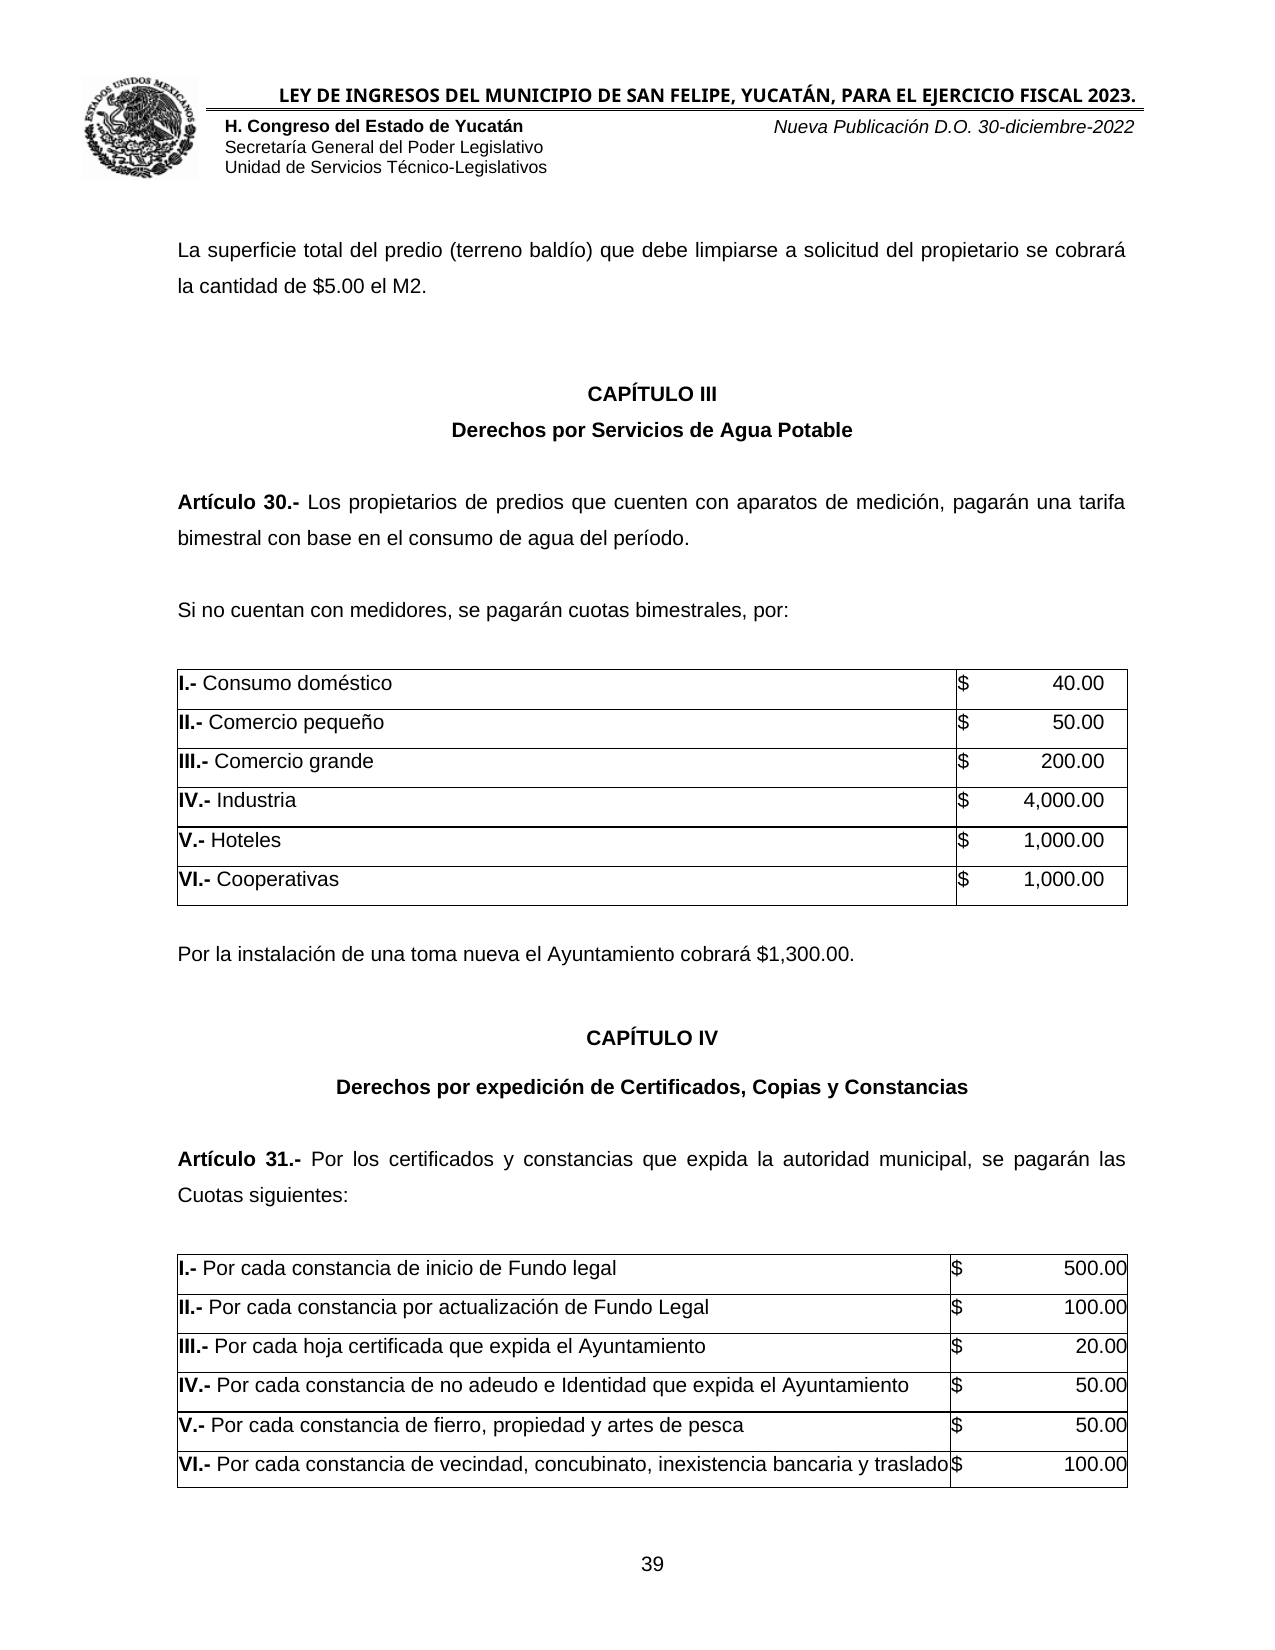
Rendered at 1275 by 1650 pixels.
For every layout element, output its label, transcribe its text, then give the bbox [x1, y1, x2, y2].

text Derechos por Servicios de Agua Potable [177, 418, 1127, 442]
table_cell 50.00 [994, 1413, 1127, 1451]
table_cell 200.00 [1014, 749, 1127, 787]
table_cell $ [951, 1295, 994, 1333]
table_cell VI.- Cooperativas [178, 867, 956, 905]
text CAPÍTULO III [177, 382, 1127, 406]
text Si no cuentan con medidores, se pagarán cuotas bimestrales, por: [177, 597, 1127, 621]
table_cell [178, 1452, 950, 1487]
table_cell IV.- Por cada constancia de no adeudo e Identidad que expida el Ayuntamiento [178, 1373, 950, 1411]
table_cell V.- Hoteles [178, 828, 956, 866]
table_cell 20.00 [994, 1334, 1127, 1372]
table_cell 1,000.00 [1014, 867, 1127, 905]
table_cell V.- Por cada constancia de fierro, propiedad y artes de pesca [178, 1413, 950, 1451]
table_header I.- Consumo doméstico [178, 670, 956, 709]
table_cell 4,000.00 [1014, 788, 1127, 826]
text CAPÍTULO IV [177, 1026, 1127, 1050]
text Artículo 30.- Los propietarios de predios que cuenten con aparatos de medición, pagarán una tarifa bimestral con base en el consumo de agua del período. [177, 490, 1127, 549]
table_cell 100.00 [994, 1295, 1127, 1333]
table_header I.- Por cada constancia de inicio de Fundo legal [178, 1255, 950, 1293]
table_cell $ [951, 1413, 994, 1451]
table_cell 50.00 [1014, 710, 1127, 748]
table_header $ [951, 1255, 994, 1293]
table_cell IV.- Industria [178, 788, 956, 826]
table_cell 1,000.00 [1014, 828, 1127, 866]
table_header 40.00 [1014, 670, 1127, 709]
table_cell III.- Comercio grande [178, 749, 956, 787]
table_header $ [957, 670, 1014, 709]
table_cell 50.00 [994, 1373, 1127, 1411]
table_cell $ [957, 710, 1014, 748]
table_cell $ [951, 1334, 994, 1372]
text Artículo 31.- Por los certificados y constancias que expida la autoridad municipal, se pagarán las Cuotas siguientes: [177, 1146, 1127, 1206]
table_cell $ [951, 1452, 994, 1487]
table_cell $ [957, 749, 1014, 787]
table_cell $ [957, 788, 1014, 826]
table_cell II.- Comercio pequeño [178, 710, 956, 748]
table_cell 100.00 [994, 1452, 1127, 1487]
table_cell $ [951, 1373, 994, 1411]
table_cell $ [957, 867, 1014, 905]
text Por la instalación de una toma nueva el Ayuntamiento cobrará $1,300.00. [177, 942, 1127, 966]
text La superficie total del predio (terreno baldío) que debe limpiarse a solicitud del propietario se cobrará la cantidad de $5.00 el M2. [177, 238, 1127, 298]
table_header 500.00 [994, 1255, 1127, 1293]
table_cell III.- Por cada hoja certificada que expida el Ayuntamiento [178, 1334, 950, 1372]
text Derechos por expedición de Certificados, Copias y Constancias [177, 1074, 1127, 1098]
table_cell $ [957, 828, 1014, 866]
table_cell II.- Por cada constancia por actualización de Fundo Legal [178, 1295, 950, 1333]
